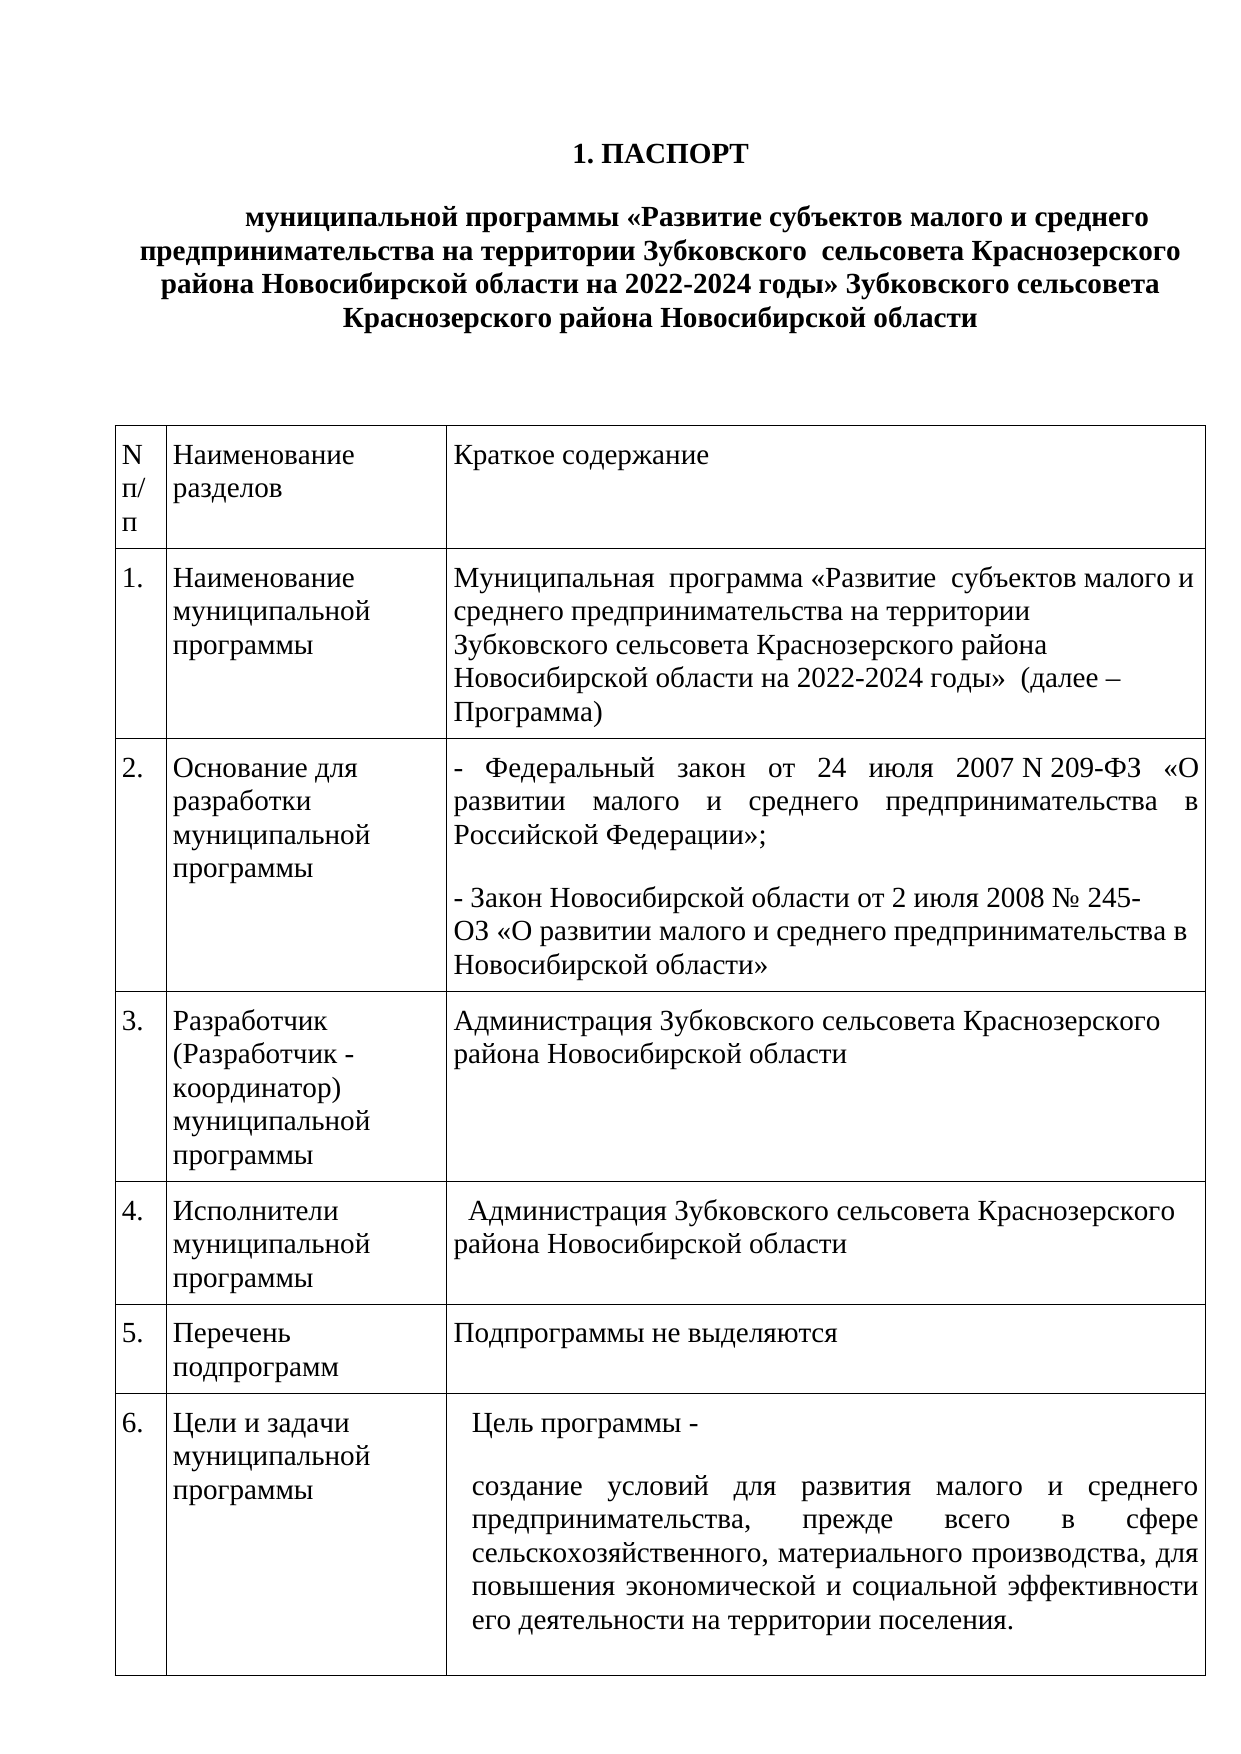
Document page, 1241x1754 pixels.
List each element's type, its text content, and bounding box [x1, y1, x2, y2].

text муниципальной программы «Развитие субъектов малого и среднего предпринимательства на территории Зубковского сельсовета Краснозерского района Новосибирской области на 2022-2024 годы» Зубковского сельсовета Краснозерского района Новосибирской области [133, 199, 1188, 333]
table_header Краткое содержание [447, 426, 1205, 548]
table_cell Администрация Зубковского сельсовета Краснозерского района Новосибирской области [447, 992, 1205, 1181]
table_cell 4. [116, 1182, 166, 1304]
table_cell - Федеральный закон от 24 июля 2007 N 209-ФЗ «О развитии малого и среднего предпринимательства в Российской Федерации»; - Закон Новосибирской области от 2 июля 2008 № 245-ОЗ «О развитии малого и среднего предпринимательства в Новосибирской области» [447, 739, 1205, 991]
table_cell 5. [116, 1305, 166, 1393]
table_cell Исполнители муниципальной программы [167, 1182, 446, 1304]
table_header N п/п [116, 426, 166, 548]
table_cell Разработчик (Разработчик -координатор) муниципальной программы [167, 992, 446, 1181]
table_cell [447, 1394, 1205, 1675]
table_cell Наименование муниципальной программы [167, 549, 446, 738]
table_cell Подпрограммы не выделяются [447, 1305, 1205, 1393]
table_cell Муниципальная программа «Развитие субъектов малого и среднего предпринимательства на территории Зубковского сельсовета Краснозерского района Новосибирской области на 2022-2024 годы» (далее – Программа) [447, 549, 1205, 738]
table_cell 2. [116, 739, 166, 991]
table_cell Основание для разработки муниципальной программы [167, 739, 446, 991]
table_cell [167, 1394, 446, 1675]
table_cell 1. [116, 549, 166, 738]
table_cell 6. [116, 1394, 166, 1675]
table_cell Администрация Зубковского сельсовета Краснозерского района Новосибирской области [447, 1182, 1205, 1304]
table_header Наименование разделов [167, 426, 446, 548]
text 1. ПАСПОРТ [133, 137, 1188, 170]
table_cell 3. [116, 992, 166, 1181]
table_cell Перечень подпрограмм [167, 1305, 446, 1393]
